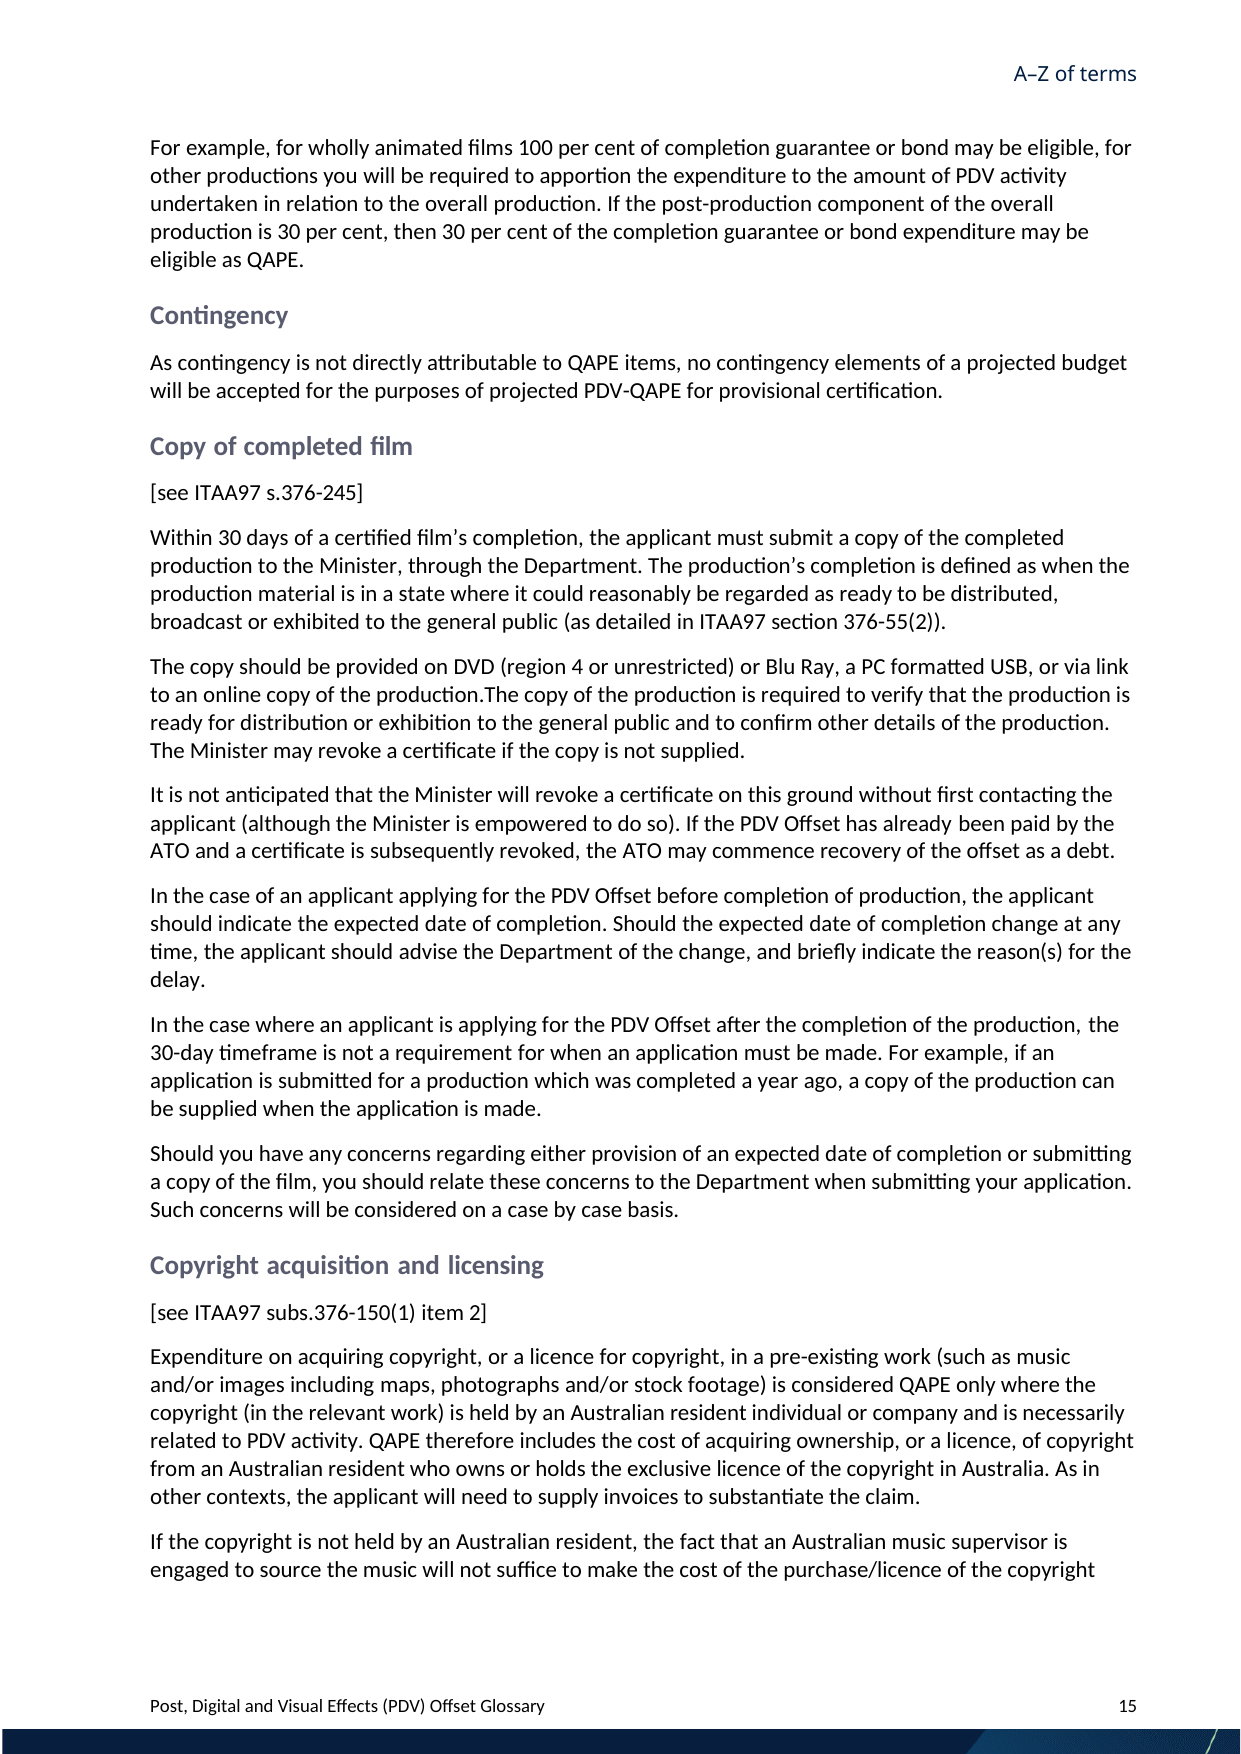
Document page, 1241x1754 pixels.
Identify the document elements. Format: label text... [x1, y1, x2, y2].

text [see ITAA97 subs.376-150(1) item 2] [150, 1298, 1137, 1326]
text Expenditure on acquiring copyright, or a licence for copyright, in a pre-existing work (such as music and/or images including maps, photographs and/or stock footage) is considered QAPE only where the copyright (in the relevant work) is held by an Australian resident individual or company and is necessarily related to PDV activity. QAPE therefore includes the cost of acquiring ownership, or a licence, of copyright from an Australian resident who owns or holds the exclusive licence of the copyright in Australia. As in other contexts, the applicant will need to supply invoices to substantiate the claim. [150, 1342, 1137, 1510]
text [see ITAA97 s.376-245] [150, 478, 1137, 506]
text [150, 1527, 1137, 1583]
text In the case where an applicant is applying for the PDV Offset after the completion of the production, the 30-day timeframe is not a requirement for when an application must be made. For example, if an application is submitted for a production which was completed a year ago, a copy of the production can be supplied when the application is made. [150, 1010, 1137, 1122]
subtitle Contingency [150, 298, 1137, 331]
text As contingency is not directly attributable to QAPE items, no contingency elements of a projected budget will be accepted for the purposes of projected PDV-QAPE for provisional certification. [150, 348, 1137, 404]
picture [2, 1729, 1241, 1754]
text It is not anticipated that the Minister will revoke a certificate on this ground without first contacting the applicant (although the Minister is empowered to do so). If the PDV Offset has already been paid by the ATO and a certificate is subsequently revoked, the ATO may commence recovery of the offset as a debt. [150, 781, 1137, 865]
text For example, for wholly animated films 100 per cent of completion guarantee or bond may be eligible, for other productions you will be required to apportion the expenditure to the amount of PDV activity undertaken in relation to the overall production. If the post-production component of the overall production is 30 per cent, then 30 per cent of the completion guarantee or bond expenditure may be eligible as QAPE. [150, 133, 1137, 273]
subtitle Copy of completed film [150, 429, 1137, 462]
subtitle Copyright acquisition and licensing [150, 1248, 1137, 1281]
text In the case of an applicant applying for the PDV Offset before completion of production, the applicant should indicate the expected date of completion. Should the expected date of completion change at any time, the applicant should advise the Department of the change, and briefly indicate the reason(s) for the delay. [150, 881, 1137, 993]
text The copy should be provided on DVD (region 4 or unrestricted) or Blu Ray, a PC formatted USB, or via link to an online copy of the production.The copy of the production is required to verify that the production is ready for distribution or exhibition to the general public and to confirm other details of the production. The Minister may revoke a certificate if the copy is not supplied. [150, 652, 1137, 764]
text Within 30 days of a certified film’s completion, the applicant must submit a copy of the completed production to the Minister, through the Department. The production’s completion is defined as when the production material is in a state where it could reasonably be regarded as ready to be distributed, broadcast or exhibited to the general public (as detailed in ITAA97 section 376-55(2)). [150, 523, 1137, 635]
text Should you have any concerns regarding either provision of an expected date of completion or submitting a copy of the film, you should relate these concerns to the Department when submitting your application. Such concerns will be considered on a case by case basis. [150, 1139, 1137, 1223]
